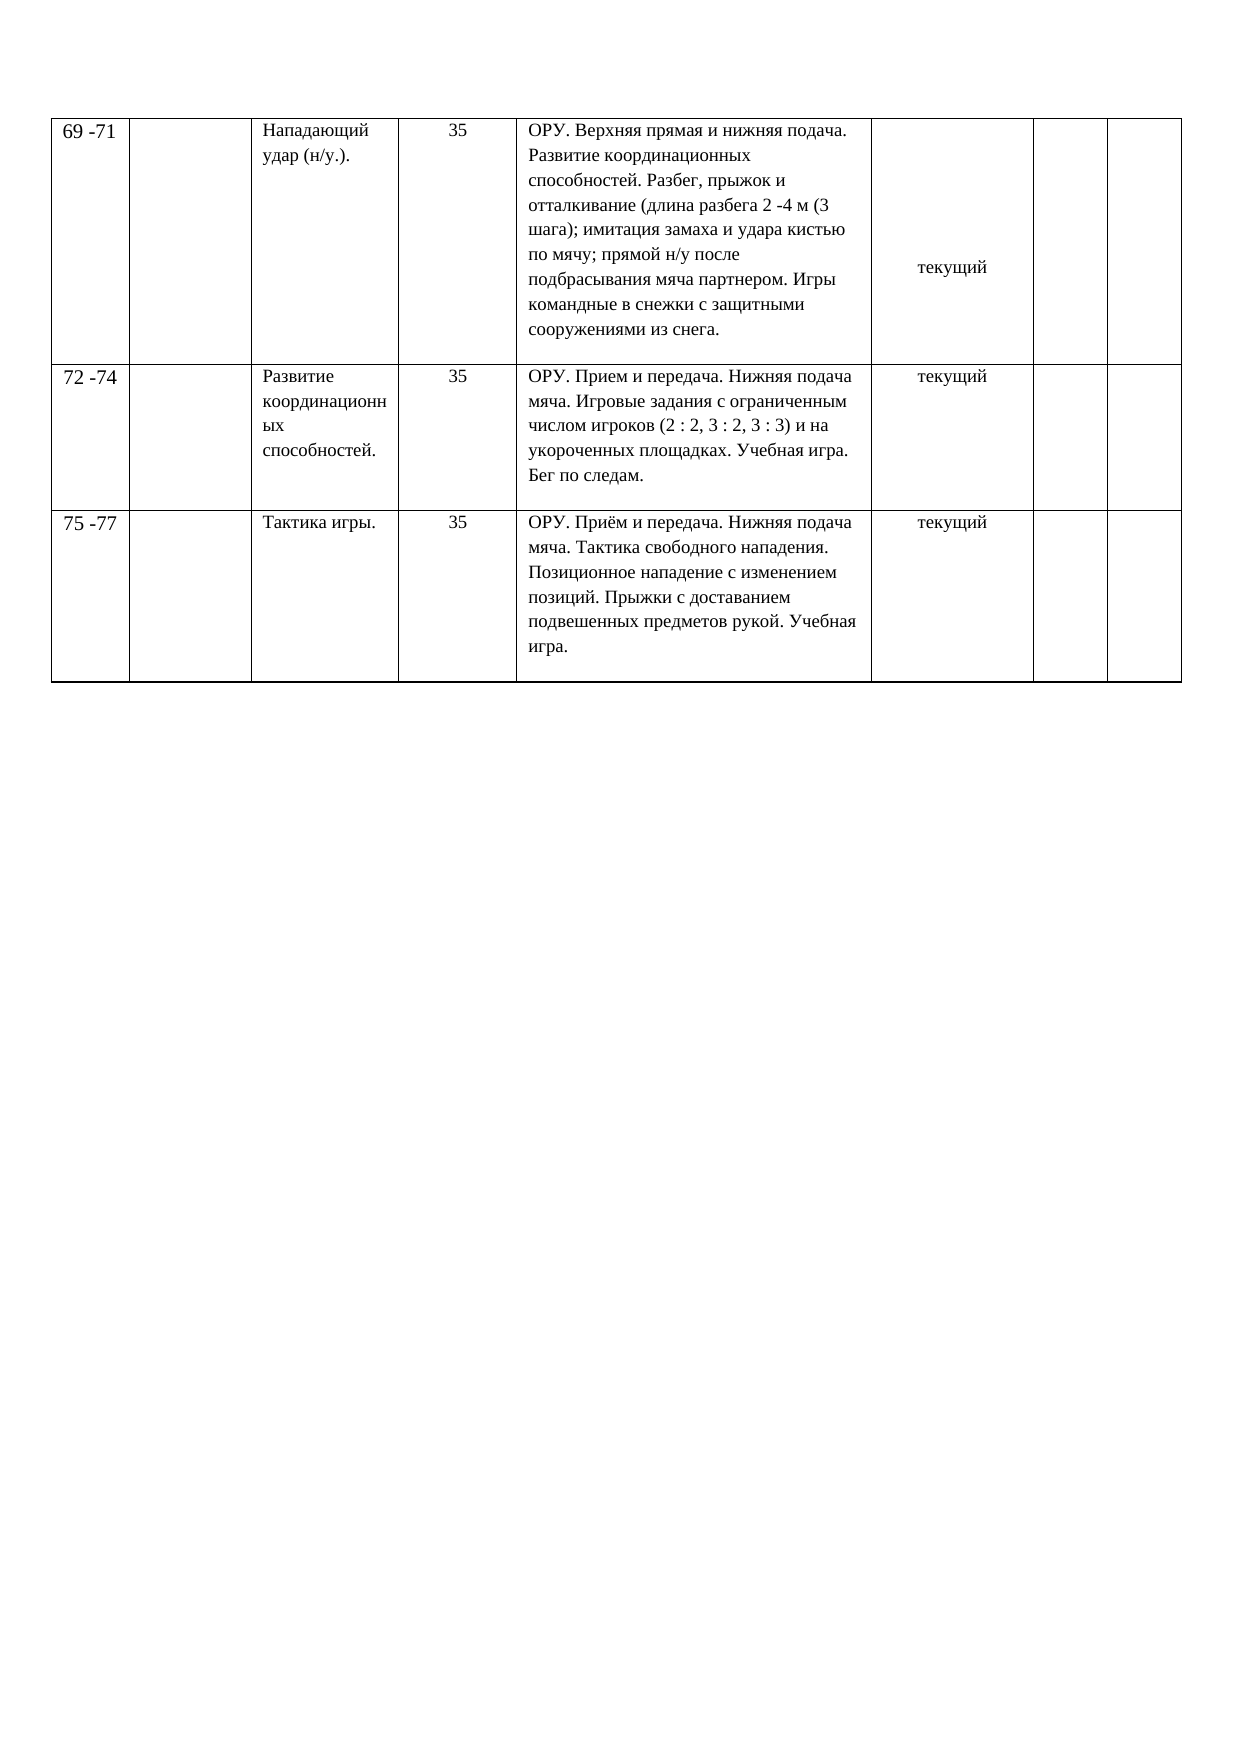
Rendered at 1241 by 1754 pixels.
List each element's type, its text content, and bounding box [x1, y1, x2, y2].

table_cell текущий [872, 119, 1033, 364]
table_cell [130, 511, 251, 681]
table_cell [130, 119, 251, 364]
table_cell текущий [872, 365, 1033, 510]
table_cell [1034, 119, 1107, 364]
table_cell 69 -71 [52, 119, 129, 364]
table_cell ОРУ. Приём и передача. Нижняя подача мяча. Тактика свободного нападения. Позиционное нападение с изменением позиций. Прыжки с доставанием подвешенных предметов рукой. Учебная игра. [517, 511, 871, 681]
table_cell [1108, 365, 1181, 510]
table_cell [1108, 511, 1181, 681]
table_cell ОРУ. Прием и передача. Нижняя подача мяча. Игровые задания с ограниченным числом игроков (2 : 2, 3 : 2, 3 : 3) и на укороченных площадках. Учебная игра. Бег по следам. [517, 365, 871, 510]
table_cell 35 [399, 119, 516, 364]
table_cell [130, 365, 251, 510]
table_cell [1108, 119, 1181, 364]
table_cell текущий [872, 511, 1033, 681]
table_cell Тактика игры. [252, 511, 398, 681]
table_cell 35 [399, 365, 516, 510]
table_cell [1034, 365, 1107, 510]
table_cell 75 -77 [52, 511, 129, 681]
table_cell ОРУ. Верхняя прямая и нижняя подача. Развитие координационных способностей. Разбег, прыжок и отталкивание (длина разбега 2 (3 шага); имитация замаха и удара кистью по мячу; прямой н/у после подбрасывания мяча партнером. Игры командные в снежки с защитными сооружениями из снега. [517, 119, 871, 364]
table_cell [1034, 511, 1107, 681]
table_cell Развитие координационных способностей. [252, 365, 398, 510]
table_cell 72 -74 [52, 365, 129, 510]
table_cell 35 [399, 511, 516, 681]
table_cell Нападающий удар (н/у.). [252, 119, 398, 364]
